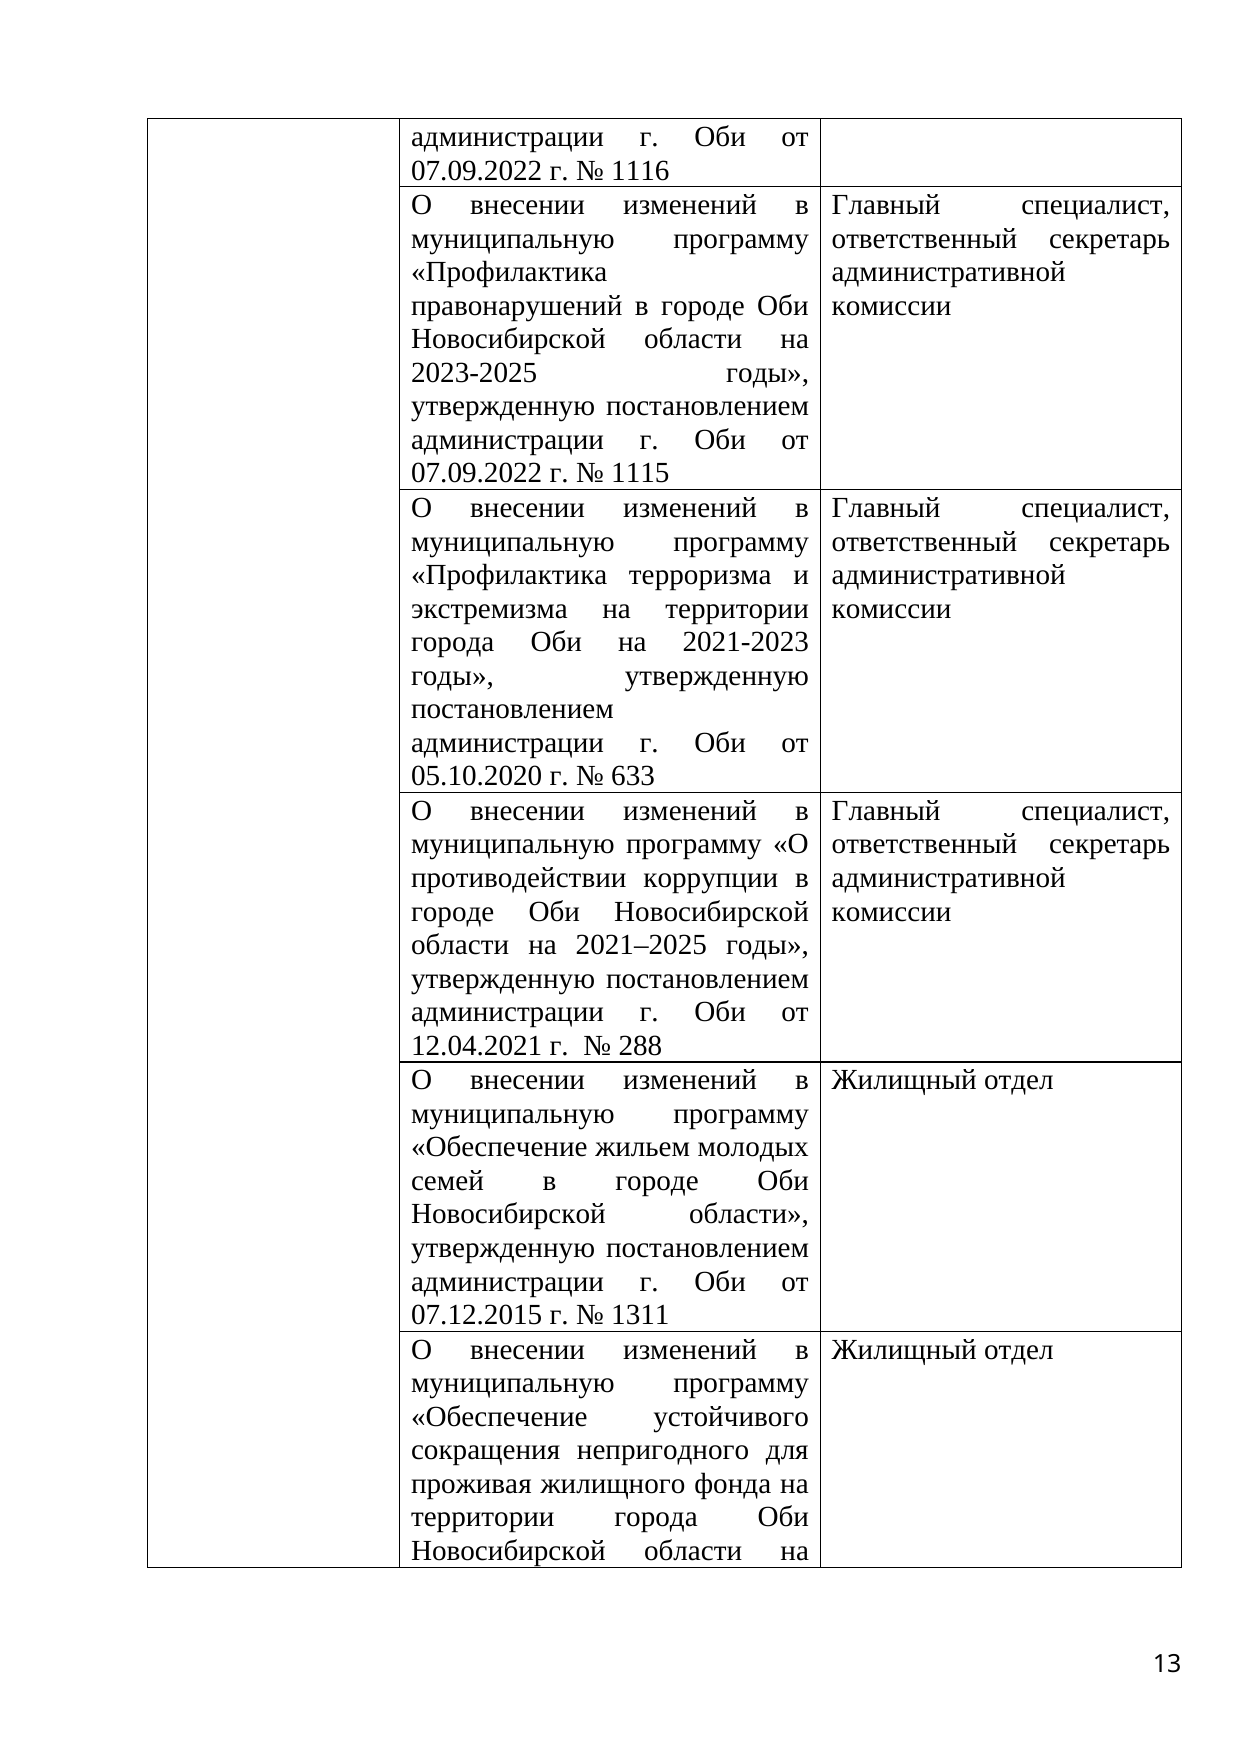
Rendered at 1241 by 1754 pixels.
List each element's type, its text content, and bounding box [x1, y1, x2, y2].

table_cell Главный специалист, ответственный секретарь административной комиссии [821, 793, 1181, 1061]
table_cell О внесении изменений в муниципальную программу «Профилактика правонарушений в городе Оби Новосибирской области на 2023-2025 годы», утвержденную постановлением администрации г. Оби от 07.09.2022 г. № 1115 [400, 187, 820, 489]
table_cell О внесении изменений в муниципальную программу «О противодействии коррупции в городе Оби Новосибирской области на 2021–2025 годы», утвержденную постановлением администрации г. Оби от 12.04.2021 г. № 288 [400, 793, 820, 1061]
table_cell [400, 1332, 820, 1567]
table_cell О внесении изменений в муниципальную программу «Профилактика терроризма и экстремизма на территории города Оби на 2021-2023 годы», утвержденную постановлением администрации г. Оби от 05.10.2020 г. № 633 [400, 490, 820, 792]
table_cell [821, 119, 1181, 186]
table_cell Главный специалист, ответственный секретарь административной комиссии [821, 490, 1181, 792]
table_cell Жилищный отдел [821, 1063, 1181, 1331]
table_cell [400, 119, 820, 186]
table_cell Главный специалист, ответственный секретарь административной комиссии [821, 187, 1181, 489]
table_cell Жилищный отдел [821, 1332, 1181, 1567]
table_cell О внесении изменений в муниципальную программу «Обеспечение жильем молодых семей в городе Оби Новосибирской области», утвержденную постановлением администрации г. Оби от 07.12.2015 г. № 1311 [400, 1063, 820, 1331]
